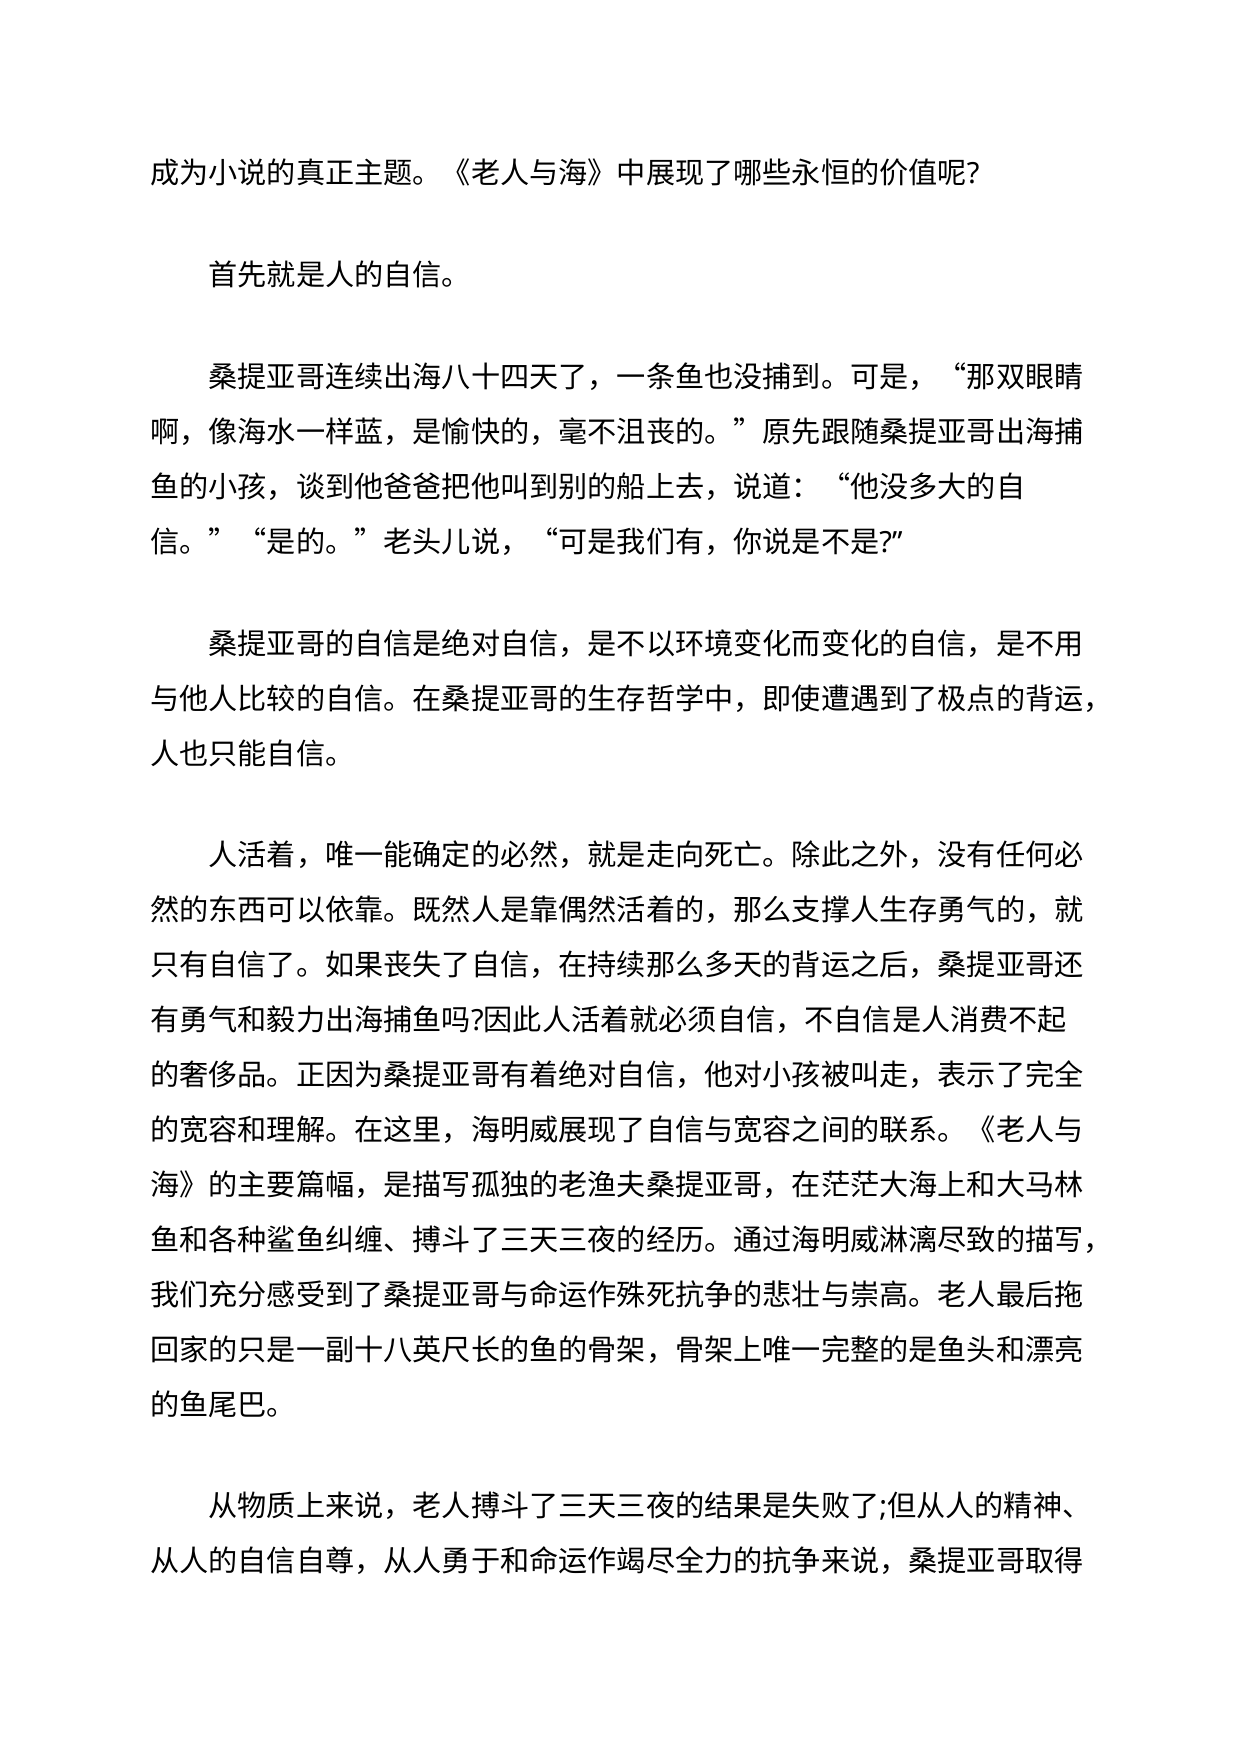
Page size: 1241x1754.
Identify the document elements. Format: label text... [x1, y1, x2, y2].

text 人活着，唯一能确定的必然，就是走向死亡。除此之外，没有任何必然的东西可以依靠。既然人是靠偶然活着的，那么支撑人生存勇气的，就只有自信了。如果丧失了自信，在持续那么多天的背运之后，桑提亚哥还有勇气和毅力出海捕鱼吗?因此人活着就必须自信，不自信是人消费不起的奢侈品。正因为桑提亚哥有着绝对自信，他对小孩被叫走，表示了完全的宽容和理解。在这里，海明威展现了自信与宽容之间的联系。《老人与海》的主要篇幅，是描写孤独的老渔夫桑提亚哥，在茫茫大海上和大马林鱼和各种鲨鱼纠缠、搏斗了三天三夜的经历。通过海明威淋漓尽致的描写，我们充分感受到了桑提亚哥与命运作殊死抗争的悲壮与崇高。老人最后拖回家的只是一副十八英尺长的鱼的骨架，骨架上唯一完整的是鱼头和漂亮的鱼尾巴。 [150, 832, 1090, 1423]
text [150, 150, 1090, 192]
text 首先就是人的自信。 [150, 252, 1090, 294]
text 桑提亚哥的自信是绝对自信，是不以环境变化而变化的自信，是不用与他人比较的自信。在桑提亚哥的生存哲学中，即使遭遇到了极点的背运，人也只能自信。 [150, 620, 1090, 772]
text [150, 1483, 1090, 1580]
text 桑提亚哥连续出海八十四天了，一条鱼也没捕到。可是，“那双眼睛啊，像海水一样蓝，是愉快的，毫不沮丧的。”原先跟随桑提亚哥出海捕鱼的小孩，谈到他爸爸把他叫到别的船上去，说道：“他没多大的自信。”“是的。”老头儿说，“可是我们有，你说是不是?” [150, 354, 1090, 561]
